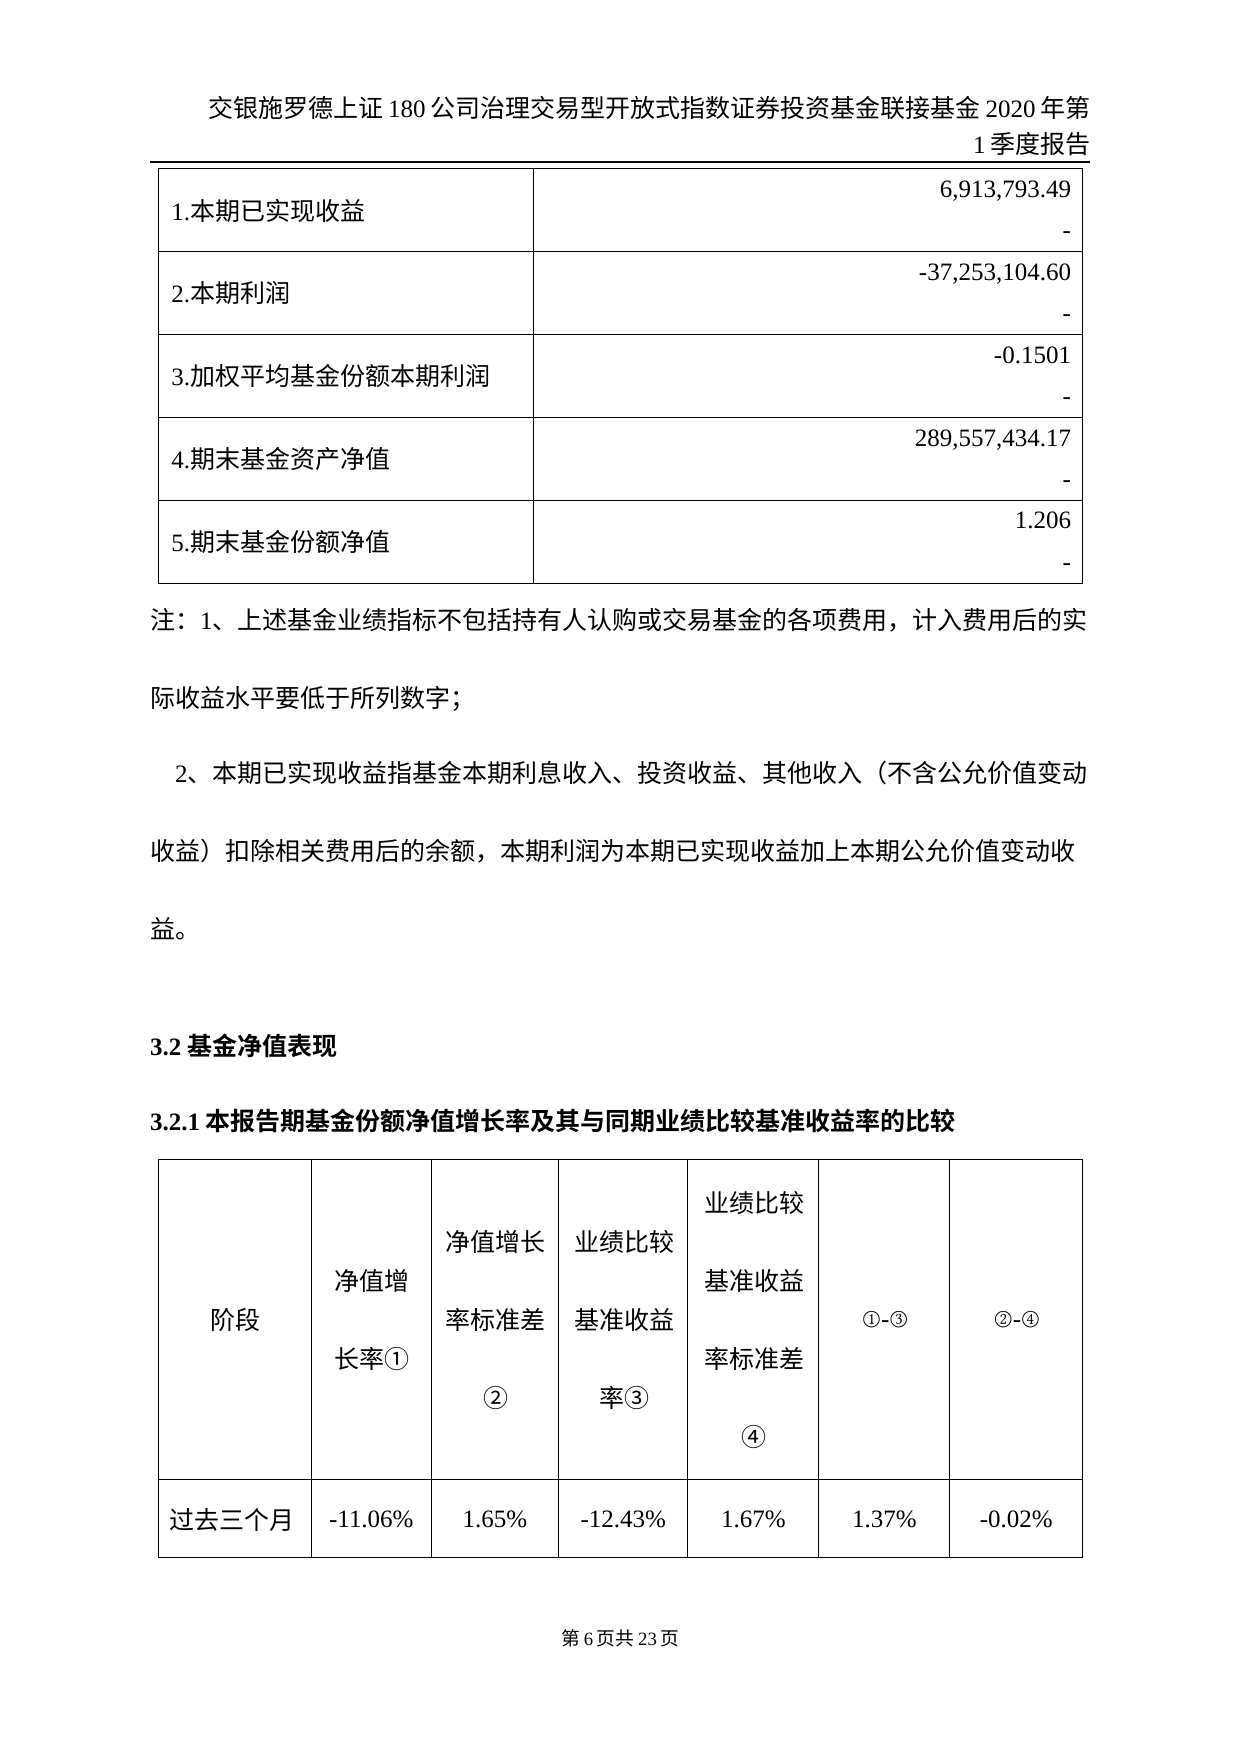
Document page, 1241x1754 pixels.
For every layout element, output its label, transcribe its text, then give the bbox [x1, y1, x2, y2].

table_cell 2.本期利润 [159, 252, 533, 334]
table_cell 过去三个月 [159, 1480, 311, 1557]
table_cell 1.本期已实现收益 [159, 169, 533, 251]
table_cell 1.206 [534, 501, 1082, 582]
table_cell -0.02% [950, 1480, 1082, 1557]
table_cell 289,557,434.17 [534, 418, 1082, 499]
table_cell -37,253,104.60 [534, 252, 1082, 334]
text 3.2 基金净值表现 [150, 1012, 1090, 1077]
table_cell 1.37% [819, 1480, 949, 1557]
table_cell 5.期末基金份额净值 [159, 501, 533, 582]
table_header 业绩比较基准收益率③ [559, 1160, 687, 1479]
table_header ②-④ [950, 1160, 1082, 1479]
table_cell -12.43% [559, 1480, 687, 1557]
table_cell 6,913,793.49 [534, 169, 1082, 251]
table_cell -11.06% [312, 1480, 431, 1557]
text 注：1、上述基金业绩指标不包括持有人认购或交易基金的各项费用，计入费用后的实际收益水平要低于所列数字； [150, 586, 1090, 729]
table_cell 3.加权平均基金份额本期利润 [159, 335, 533, 417]
table_header 阶段 [159, 1160, 311, 1479]
text 本报告期基金份额净值增长率及其与同期业绩比较基准收益率的比较 [150, 1087, 1090, 1152]
text 2、本期已实现收益指基金本期利息收入、投资收益、其他收入（不含公允价值变动收益）扣除相关费用后的余额，本期利润为本期已实现收益加上本期公允价值变动收益。 [150, 739, 1090, 960]
table_cell 1.67% [688, 1480, 818, 1557]
table_header ①-③ [819, 1160, 949, 1479]
table_cell 4.期末基金资产净值 [159, 418, 533, 499]
table_header 净值增长率① [312, 1160, 431, 1479]
table_header 净值增长率标准差② [432, 1160, 558, 1479]
table_cell 1.65% [432, 1480, 558, 1557]
table_header 业绩比较基准收益率标准差④ [688, 1160, 818, 1479]
table_cell -0.1501 [534, 335, 1082, 417]
